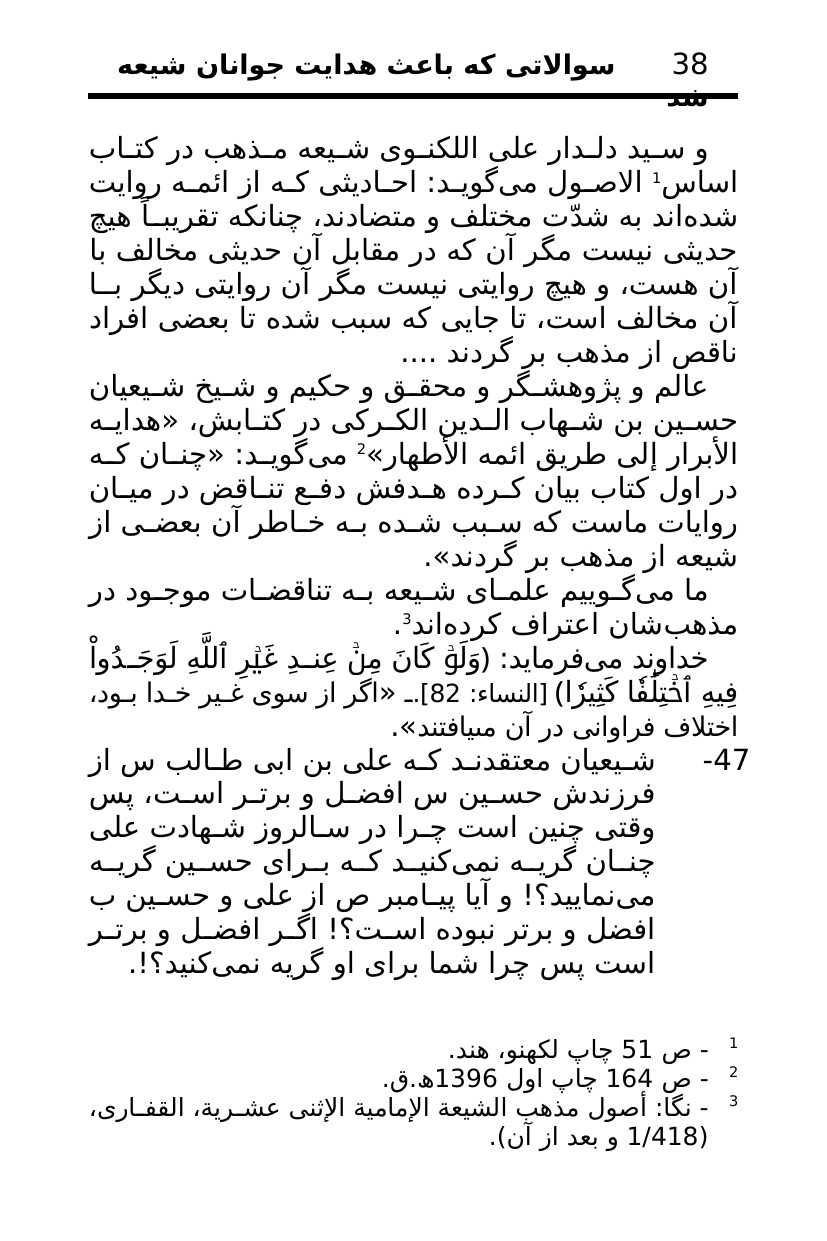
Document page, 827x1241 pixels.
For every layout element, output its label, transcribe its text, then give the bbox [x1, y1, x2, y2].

text خداوند می‌فرماید: ﴿وَلَوۡ كَانَ مِنۡ عِندِ غَيۡرِ ٱللَّهِ لَوَجَدُواْ فِيهِ ٱخۡتِلَٰفٗا كَثِيرٗا﴾ [النساء: 82]. «اگر از سوى غیر خدا بود، اختلاف فراوانى در آن مى‏یافتند». [89, 641, 738, 743]
text و سید دلدار علی اللکنوی شیعه مذهب در کتاب اساس الاصول می‌گوید: احادیثی که از ائمه روایت شده‌اند به شدّت مختلف و متضادند، چنانکه تقریباً هیچ حدیثی نیست مگر آن که در مقابل آن حدیثی مخالف با آن هست، و هیچ روایتی نیست مگر آن روایتی دیگر با آن مخالف است، تا جایی که سبب شده تا بعضی افراد ناقص از مذهب بر گردند .... [89, 132, 738, 369]
text ما می‌گوییم علمای شیعه به تناقضات موجود در مذهب‌شان اعتراف کرده‌اند. [89, 573, 738, 641]
list شیعیان معتقدند که علی بن ابی طالب س از فرزندش حسین س افضل و برتر است، پس وقتی چنین است چرا در سالروز شهادت علی چنان گریه نمی‌کنید که برای حسین گریه می‌نمایید؟! و آیا پیامبر ص از علی و حسین ب افضل و برتر نبوده است؟! اگر افضل و برتر است پس چرا شما برای او گریه نمی‌کنید؟!. [89, 743, 703, 981]
text عالم و پژوهشگر و محقق و حکیم و شیخ شیعیان حسین بن شهاب الدین الکرکی در کتابش، «هدایه الأبرار إلی طریق ائمه الأطهار» می‌گوید: «چنان که در اول کتاب بیان کرده هدفش دفع تناقض در میان روایات ماست که سبب شده به خاطر آن بعضی از شیعه از مذهب بر گردند». [89, 369, 738, 573]
